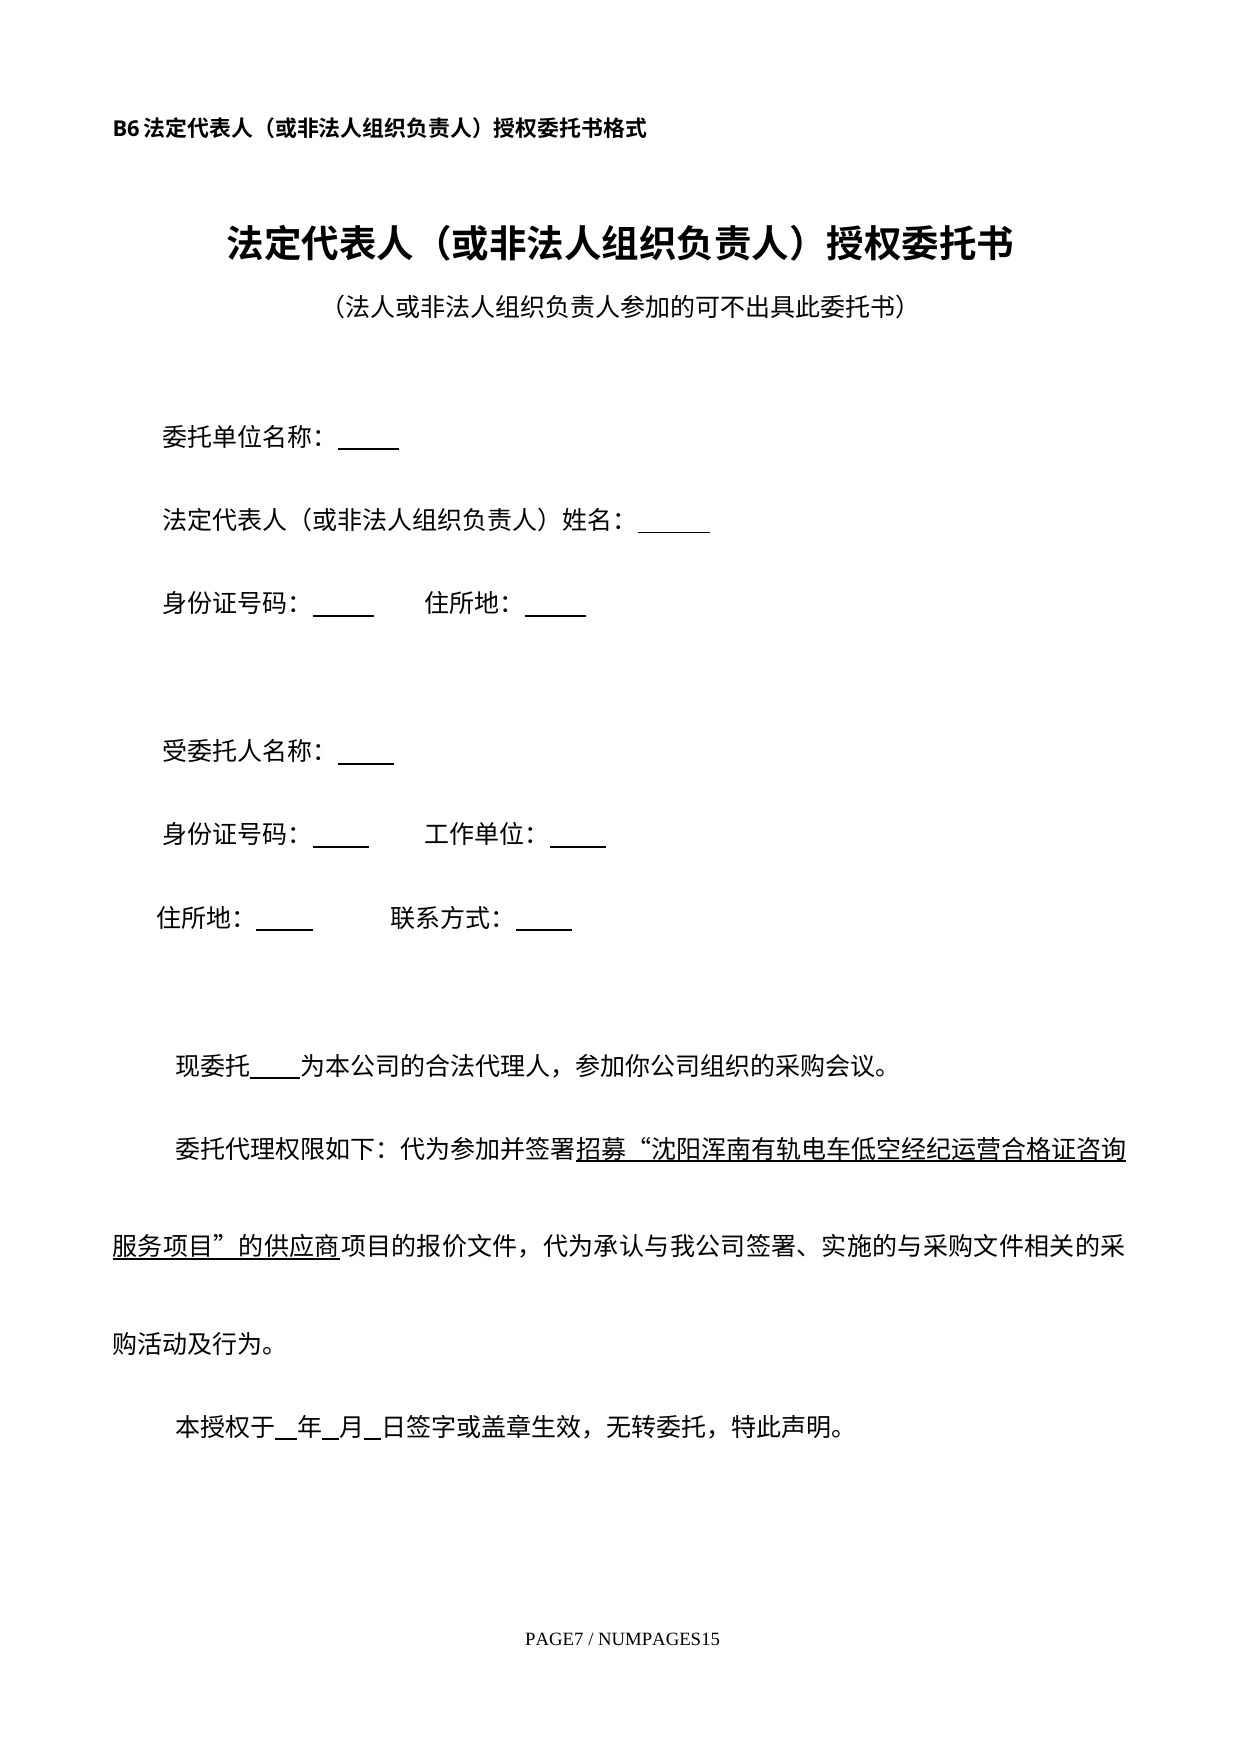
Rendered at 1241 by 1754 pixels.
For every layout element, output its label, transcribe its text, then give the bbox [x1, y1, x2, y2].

text 法定代表人（或非法人组织负责人）姓名： [112, 486, 1128, 551]
text 身份证号码： 住所地： [112, 569, 1128, 634]
text 住所地： 联系方式： [112, 884, 1128, 949]
text 法定代表人（或非法人组织负责人）授权委托书 [112, 208, 1128, 273]
text 委托代理权限如下：代为参加并签署招募“沈阳浑南有轨电车低空经纪运营合格证咨询服务项目”的供应商项目的报价文件，代为承认与我公司签署、实施的与采购文件相关的采购活动及行为。 [112, 1115, 1128, 1375]
text 身份证号码： 工作单位： [112, 801, 1128, 866]
text （法人或非法人组织负责人参加的可不出具此委托书） [112, 273, 1128, 338]
text 本授权于 年 月 日签字或盖章生效，无转委托，特此声明。 [112, 1393, 1128, 1458]
text 委托单位名称： [112, 403, 1128, 468]
text 受委托人名称： [112, 717, 1128, 782]
text B6法定代表人（或非法人组织负责人）授权委托书格式 [112, 111, 1128, 143]
text 现委托 为本公司的合法代理人，参加你公司组织的采购会议。 [112, 1032, 1128, 1097]
